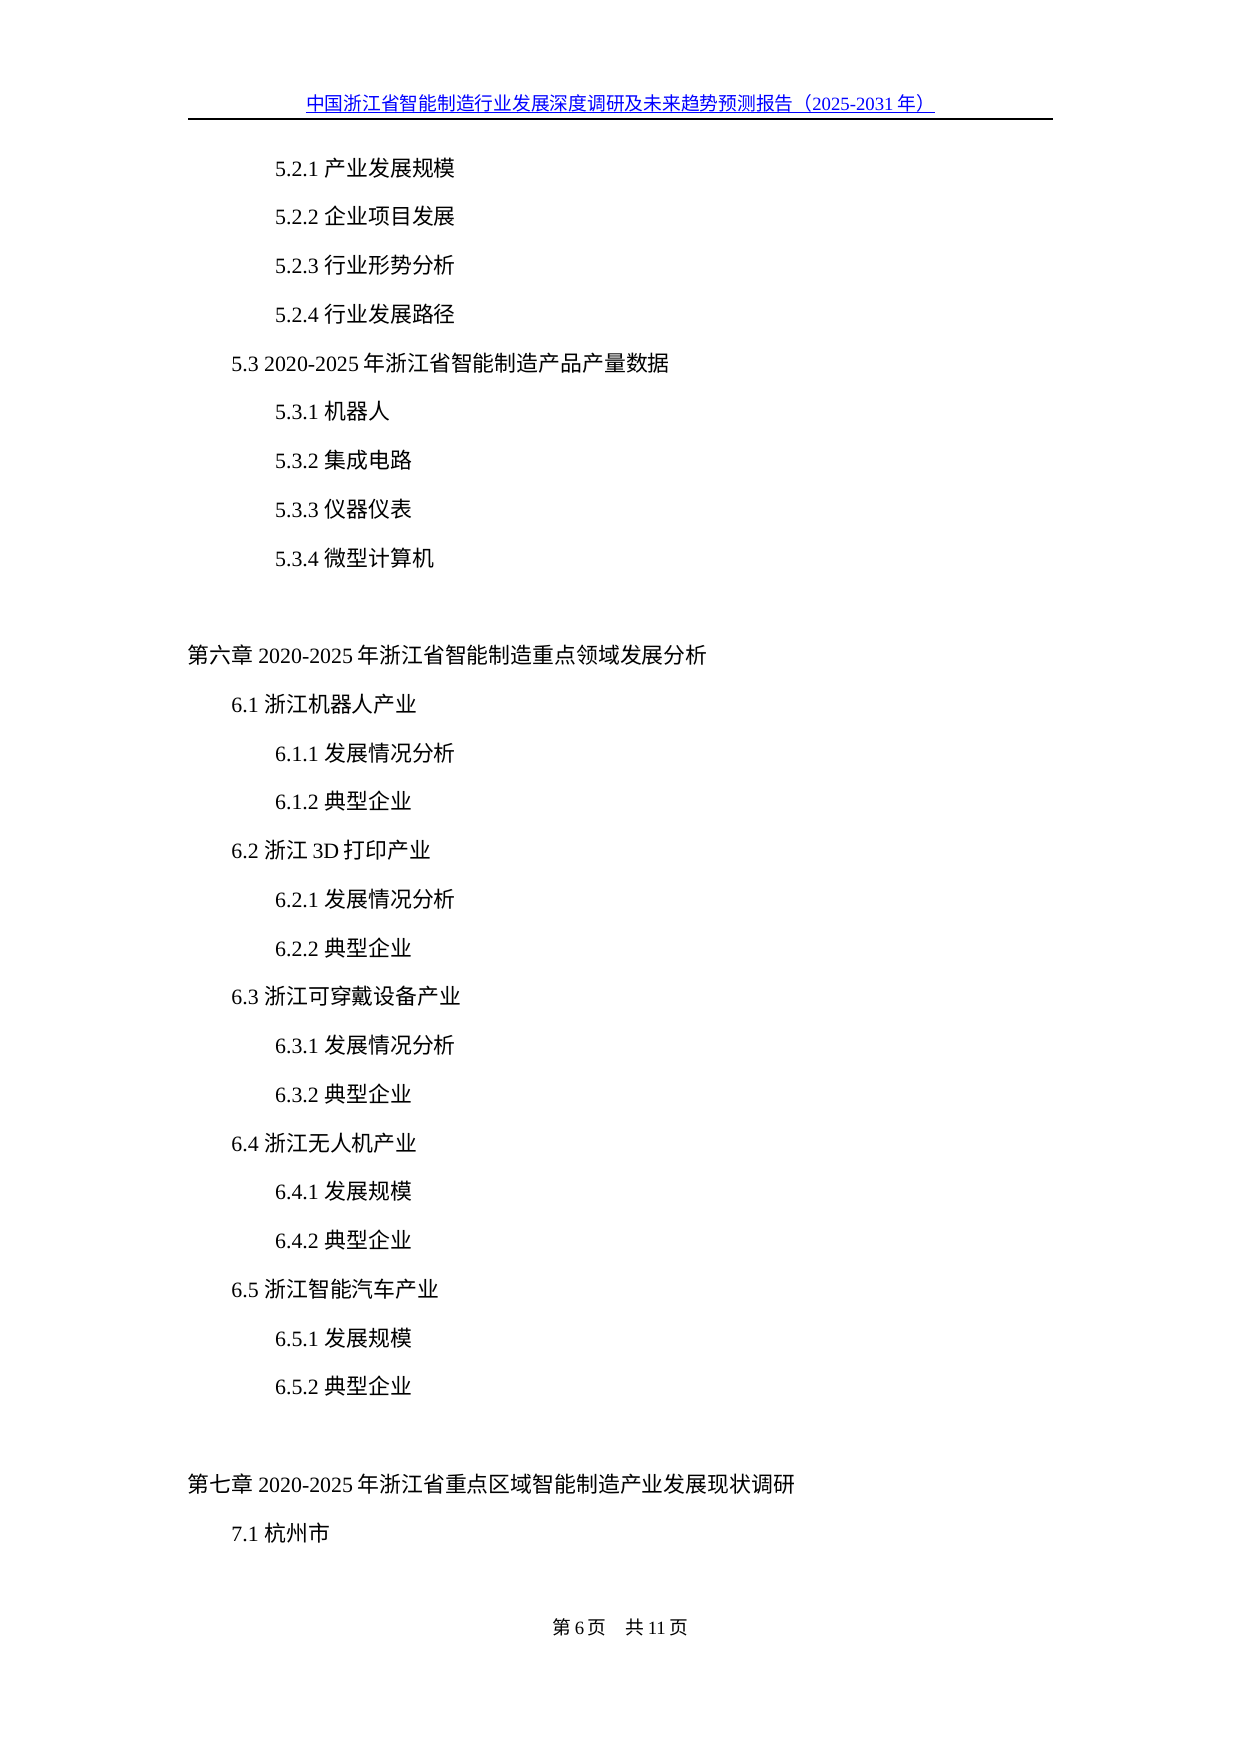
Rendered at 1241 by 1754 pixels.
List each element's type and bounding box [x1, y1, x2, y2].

text [187, 150, 1053, 1548]
